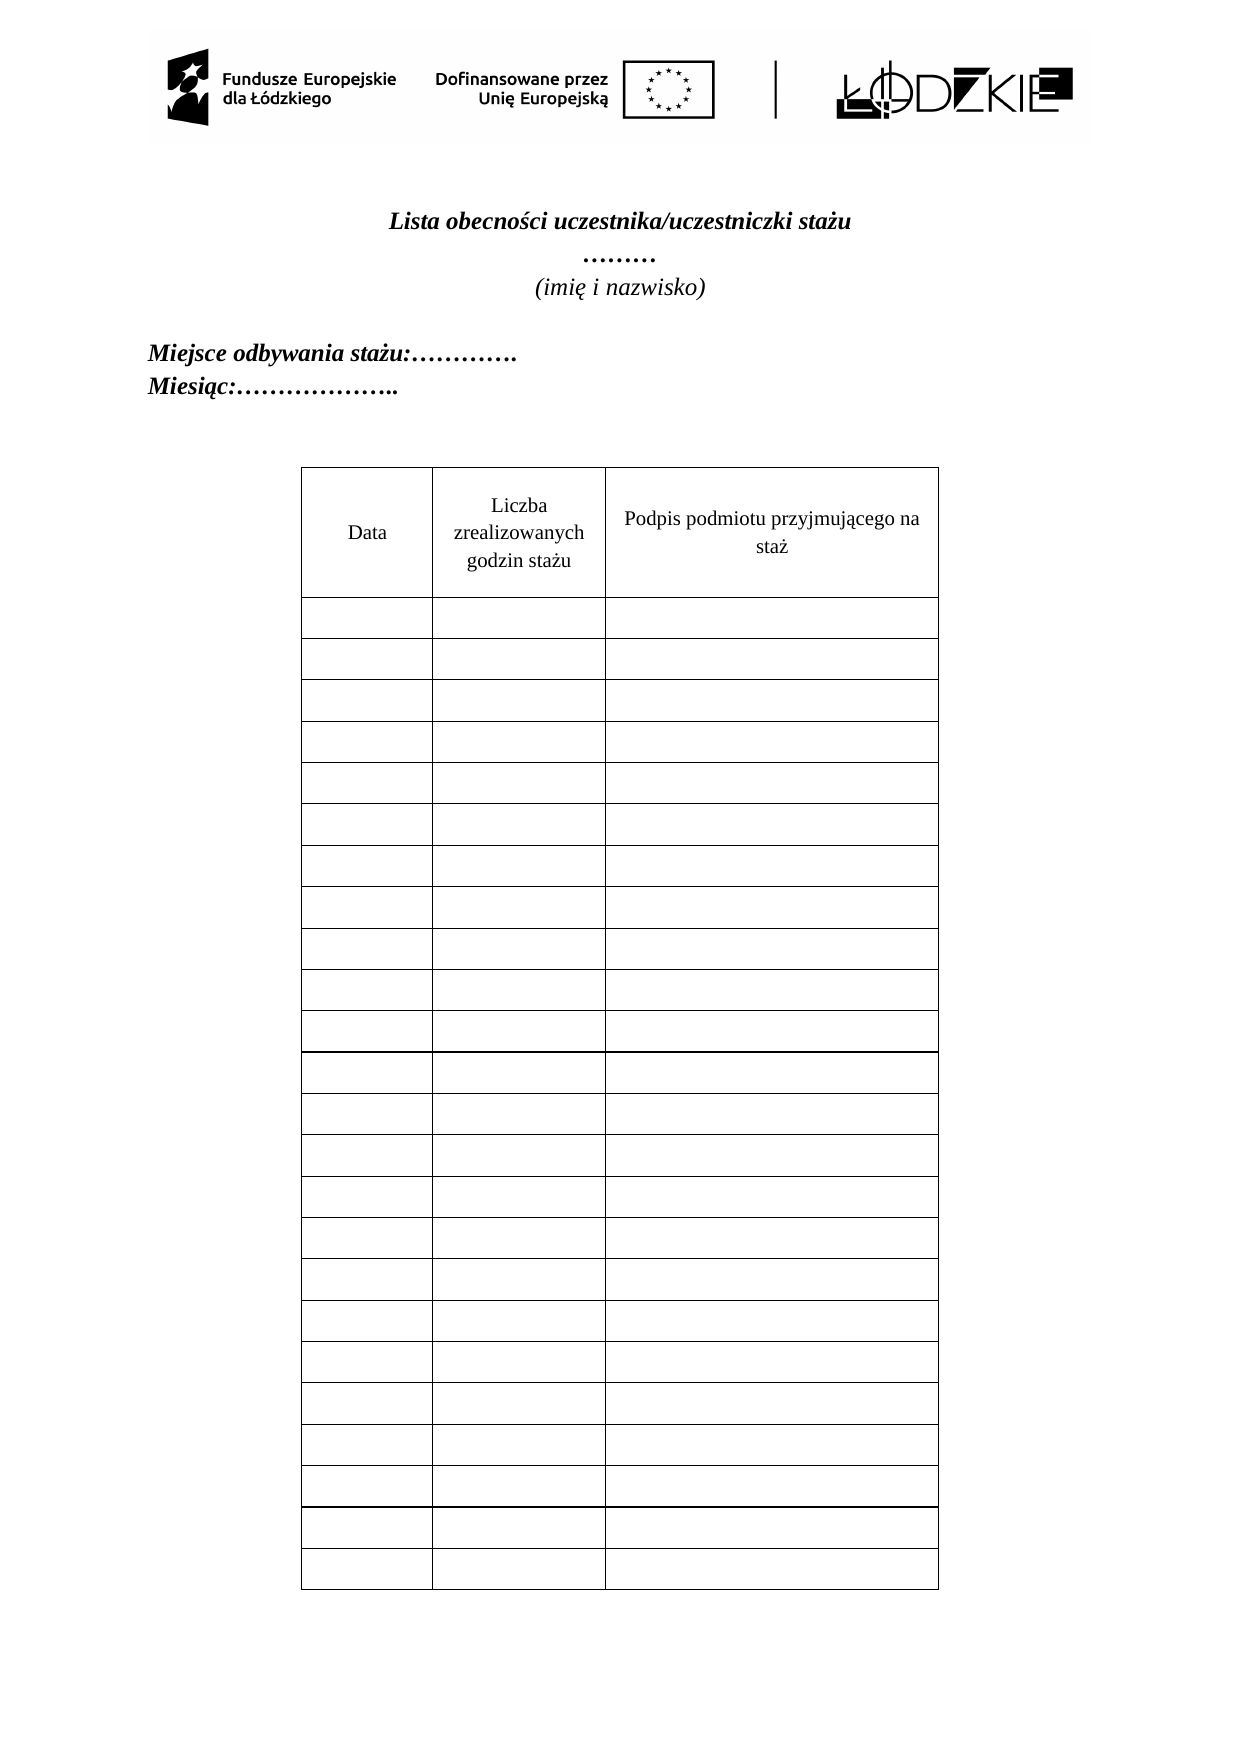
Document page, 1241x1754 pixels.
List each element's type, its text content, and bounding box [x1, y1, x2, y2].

table_cell [606, 1508, 938, 1548]
table_cell [606, 804, 938, 845]
table_cell [606, 1177, 938, 1217]
table_cell [606, 1094, 938, 1134]
table_header Data [302, 468, 432, 597]
table_cell [302, 1301, 432, 1341]
table_cell [302, 1218, 432, 1258]
table_cell [433, 1549, 605, 1589]
text Miesiąc:……………….. [148, 371, 1093, 400]
text ……… [148, 239, 1093, 268]
table_cell [606, 887, 938, 927]
table_cell [302, 1342, 432, 1382]
table_cell [606, 929, 938, 969]
table_cell [606, 1301, 938, 1341]
table_cell [606, 1383, 938, 1424]
table_cell [433, 722, 605, 762]
table_cell [433, 1508, 605, 1548]
table_cell [433, 1259, 605, 1299]
table_cell [606, 639, 938, 679]
table_cell [302, 1466, 432, 1506]
table_cell [606, 598, 938, 638]
table_cell [606, 970, 938, 1010]
table_cell [433, 1135, 605, 1176]
table_cell [302, 1135, 432, 1176]
table_cell [302, 970, 432, 1010]
table_cell [433, 846, 605, 886]
table_cell [302, 1053, 432, 1093]
table_cell [433, 1011, 605, 1051]
table_cell [606, 1549, 938, 1589]
table_cell [302, 1425, 432, 1465]
table_cell [606, 846, 938, 886]
table_cell [433, 763, 605, 803]
table_cell [433, 598, 605, 638]
table_cell [433, 887, 605, 927]
table_cell [302, 1383, 432, 1424]
table_cell [302, 1094, 432, 1134]
table_cell [433, 1094, 605, 1134]
table_cell [606, 763, 938, 803]
picture [147, 29, 1093, 145]
table_cell [433, 1342, 605, 1382]
table_cell [606, 1135, 938, 1176]
table_cell [302, 1508, 432, 1548]
table_cell [606, 1053, 938, 1093]
table_cell [433, 1177, 605, 1217]
table_cell [433, 1466, 605, 1506]
table_cell [606, 1218, 938, 1258]
text Lista obecności uczestnika/uczestniczki stażu [148, 206, 1093, 235]
table_cell [302, 1549, 432, 1589]
table_cell [302, 846, 432, 886]
table_cell [433, 1301, 605, 1341]
table_cell [606, 1342, 938, 1382]
text (imię i nazwisko) [148, 272, 1093, 301]
table_cell [302, 804, 432, 845]
table_cell [302, 722, 432, 762]
table_cell [433, 804, 605, 845]
table_cell [606, 722, 938, 762]
table_header Liczba zrealizowanych godzin stażu [433, 468, 605, 597]
table_cell [302, 763, 432, 803]
table_cell [302, 639, 432, 679]
table_cell [606, 1259, 938, 1299]
table_cell [433, 639, 605, 679]
text Miejsce odbywania stażu:…………. [148, 338, 1093, 367]
table_cell [606, 1425, 938, 1465]
table_cell [433, 680, 605, 721]
table_cell [302, 1259, 432, 1299]
table_cell [606, 1011, 938, 1051]
table_cell [433, 1053, 605, 1093]
table_cell [302, 929, 432, 969]
table_cell [302, 680, 432, 721]
table_cell [433, 970, 605, 1010]
table_cell [433, 929, 605, 969]
table_cell [302, 1011, 432, 1051]
table_cell [302, 887, 432, 927]
table_cell [606, 1466, 938, 1506]
table_cell [302, 1177, 432, 1217]
table_header Podpis podmiotu przyjmującego na staż [606, 468, 938, 597]
table_cell [606, 680, 938, 721]
table_cell [302, 598, 432, 638]
table_cell [433, 1383, 605, 1424]
table_cell [433, 1425, 605, 1465]
table_cell [433, 1218, 605, 1258]
